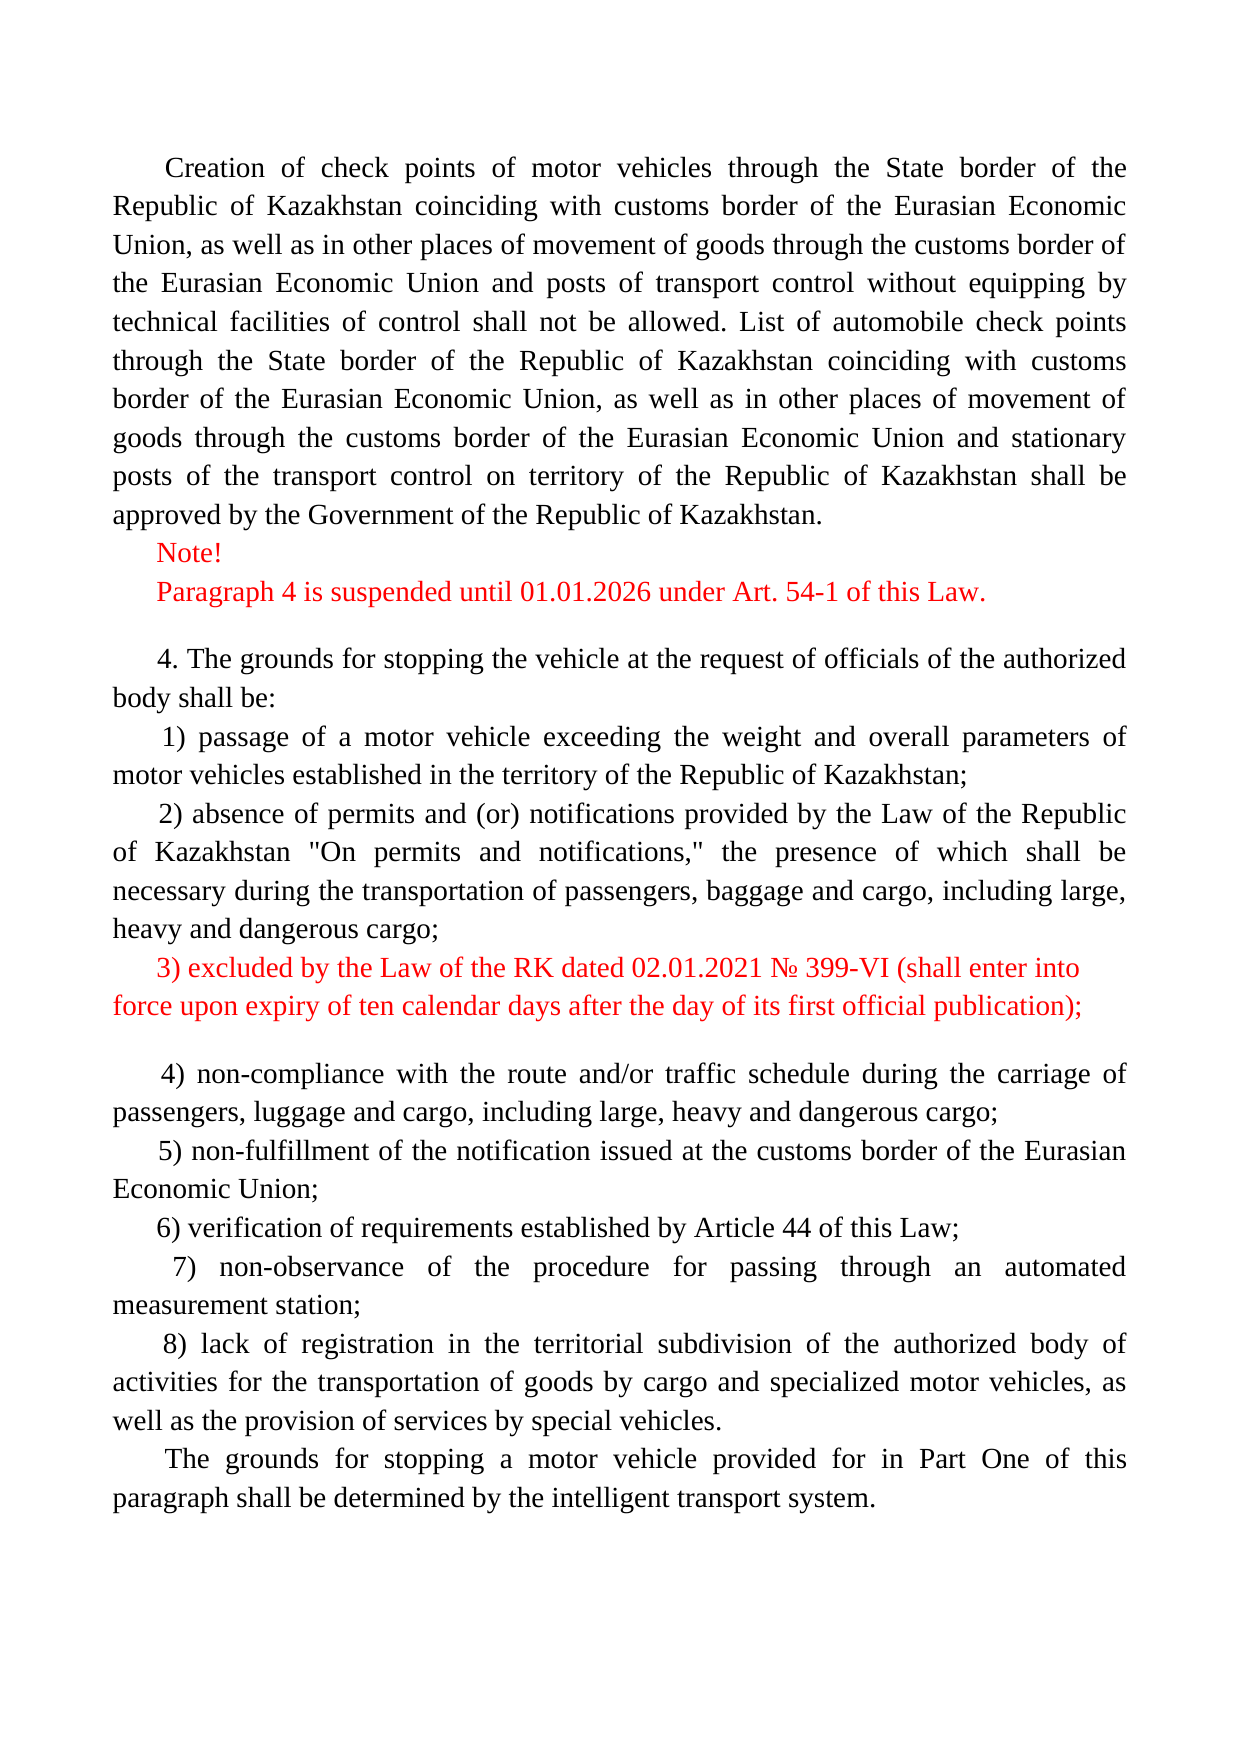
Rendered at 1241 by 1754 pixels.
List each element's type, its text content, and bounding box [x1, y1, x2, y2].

text 1) passage of a motor vehicle exceeding the weight and overall parameters of motor vehicles established in the territory of the Republic of Kazakhstan; [112, 719, 1128, 791]
text The grounds for stopping a motor vehicle provided for in Part One of this paragraph shall be determined by the intelligent transport system. [112, 1441, 1128, 1513]
text 8) lack of registration in the territorial subdivision of the authorized body of activities for the transportation of goods by cargo and specialized motor vehicles, as well as the provision of services by special vehicles. [112, 1326, 1128, 1436]
text Note! Paragraph 4 is suspended until 01.01.2026 under Art. 54-1 of this Law. [112, 535, 1128, 638]
text 6) verification of requirements established by Article 44 of this Law; [112, 1210, 1128, 1244]
text 4) non-compliance with the route and/or traffic schedule during the carriage of passengers, luggage and cargo, including large, heavy and dangerous cargo; [112, 1056, 1128, 1128]
text 2) absence of permits and (or) notifications provided by the Law of the Republic of Kazakhstan "On permits and notifications," the presence of which shall be necessary during the transportation of passengers, baggage and cargo, including large, heavy and dangerous cargo; [112, 796, 1128, 945]
text 5) non-fulfillment of the notification issued at the customs border of the Eurasian Economic Union; [112, 1133, 1128, 1205]
text 7) non-observance of the procedure for passing through an automated measurement station; [112, 1249, 1128, 1321]
text 3) excluded by the Law of the RK dated 02.01.2021 № 399-VI (shall enter into force upon expiry of ten calendar days after the day of its first official publication); [112, 950, 1128, 1052]
text Creation of check points of motor vehicles through the State border of the Republic of Kazakhstan coinciding with customs border of the Eurasian Economic Union, as well as in other places of movement of goods through the customs border of the Eurasian Economic Union and posts of transport control without equipping by technical facilities of control shall not be allowed. List of automobile check points through the State border of the Republic of Kazakhstan coinciding with customs border of the Eurasian Economic Union, as well as in other places of movement of goods through the customs border of the Eurasian Economic Union and stationary posts of the transport control on territory of the Republic of Kazakhstan shall be approved by the Government of the Republic of Kazakhstan. [112, 150, 1128, 530]
text 4. The grounds for stopping the vehicle at the request of officials of the authorized body shall be: [112, 642, 1128, 714]
